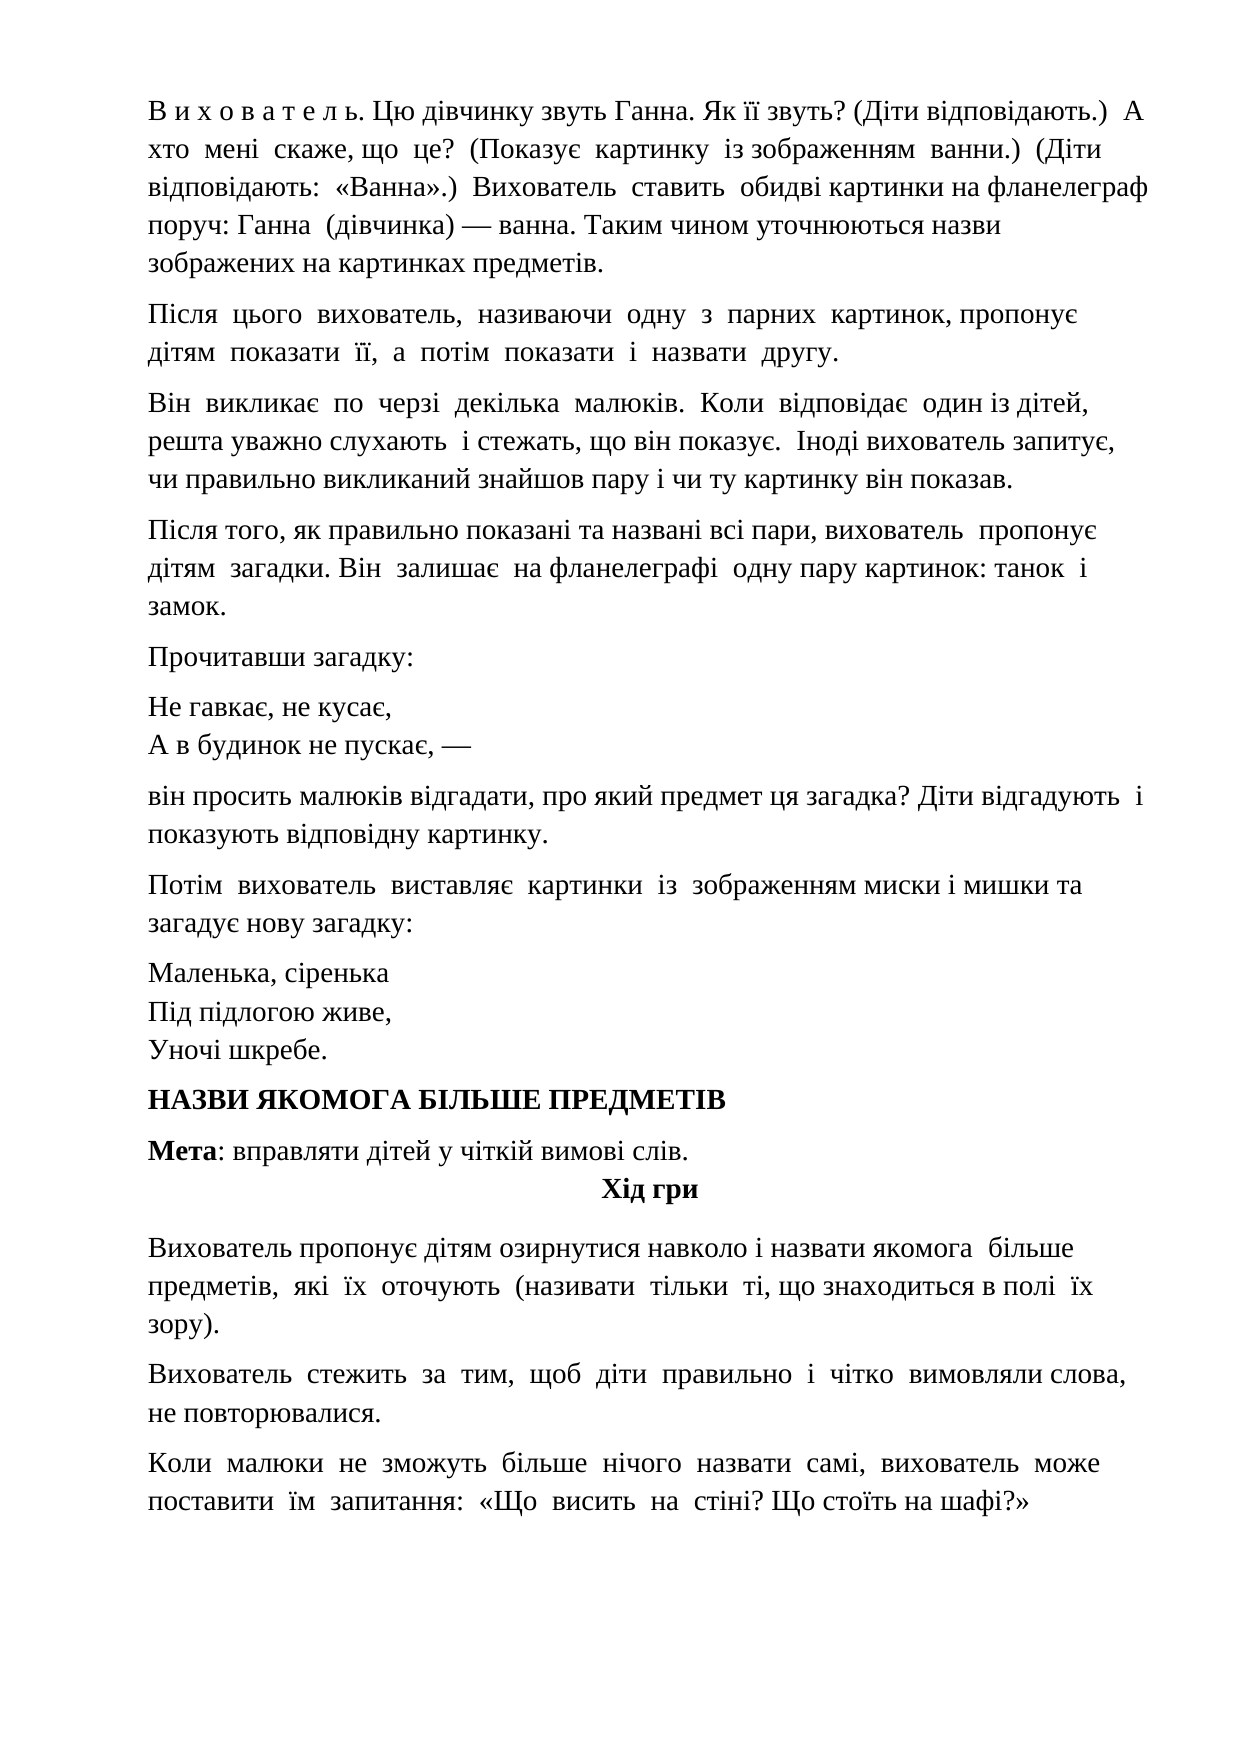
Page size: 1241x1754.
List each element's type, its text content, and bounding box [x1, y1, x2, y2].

text Вихователь пропонує дітям озирнутися навколо і назвати якомога більше предметів, які їх оточують (називати тільки ті, що знаходиться в полі їх зору). [148, 1225, 1152, 1339]
text Після цього вихователь, називаючи одну з парних картинок, пропонує дітям показати її, а потім показати і назвати другу. [148, 292, 1152, 368]
subtitle Хід гри [148, 1167, 1152, 1205]
text Він викликає по черзі декілька малюків. Коли відповідає один із дітей, решта уважно слухають і стежать, що він показує. Іноді вихователь запитує, чи правильно викликаний знайшов пару і чи ту картинку він показав. [148, 380, 1152, 495]
text В и х о в а т е л ь. Цю дівчинку звуть Ганна. Як її звуть? (Діти відповідають.) А хто мені скаже, що це? (Показує картинку із зображенням ванни.) (Діти відповідають: «Ванна».) Вихователь ставить обидві картинки на фланелеграф поруч: Ганна (дівчинка) — ванна. Таким чином уточнюються назви зображених на картинках предметів. [148, 88, 1152, 279]
text Потім вихователь виставляє картинки із зображенням миски і мишки та загадує нову загадку: [148, 862, 1152, 938]
text Коли малюки не зможуть більше нічого назвати самі, вихователь може поставити їм запитання: «Що висить на стіні? Що стоїть на шафі?» [148, 1441, 1152, 1517]
text НАЗВИ ЯКОМОГА БІЛЬШЕ ПРЕДМЕТІВ [148, 1078, 1152, 1116]
text Прочитавши загадку: [148, 634, 1152, 672]
text Мета: вправляти дітей у чіткій вимові слів. [148, 1128, 1152, 1167]
text Після того, як правильно показані та названі всі пари, вихователь пропонує дітям загадки. Він залишає на фланелеграфі одну пару картинок: танок і замок. [148, 507, 1152, 622]
text Вихователь стежить за тим, щоб діти правильно і чітко вимовляли слова, не повторювалися. [148, 1352, 1152, 1428]
text він просить малюків відгадати, про який предмет ця загадка? Діти відгадують і показують відповідну картинку. [148, 773, 1152, 850]
text Не гавкає, не кусає, А в будинок не пускає, — [148, 685, 1152, 761]
text Маленька, сіренька Під підлогою живе, Уночі шкребе. [148, 951, 1152, 1065]
